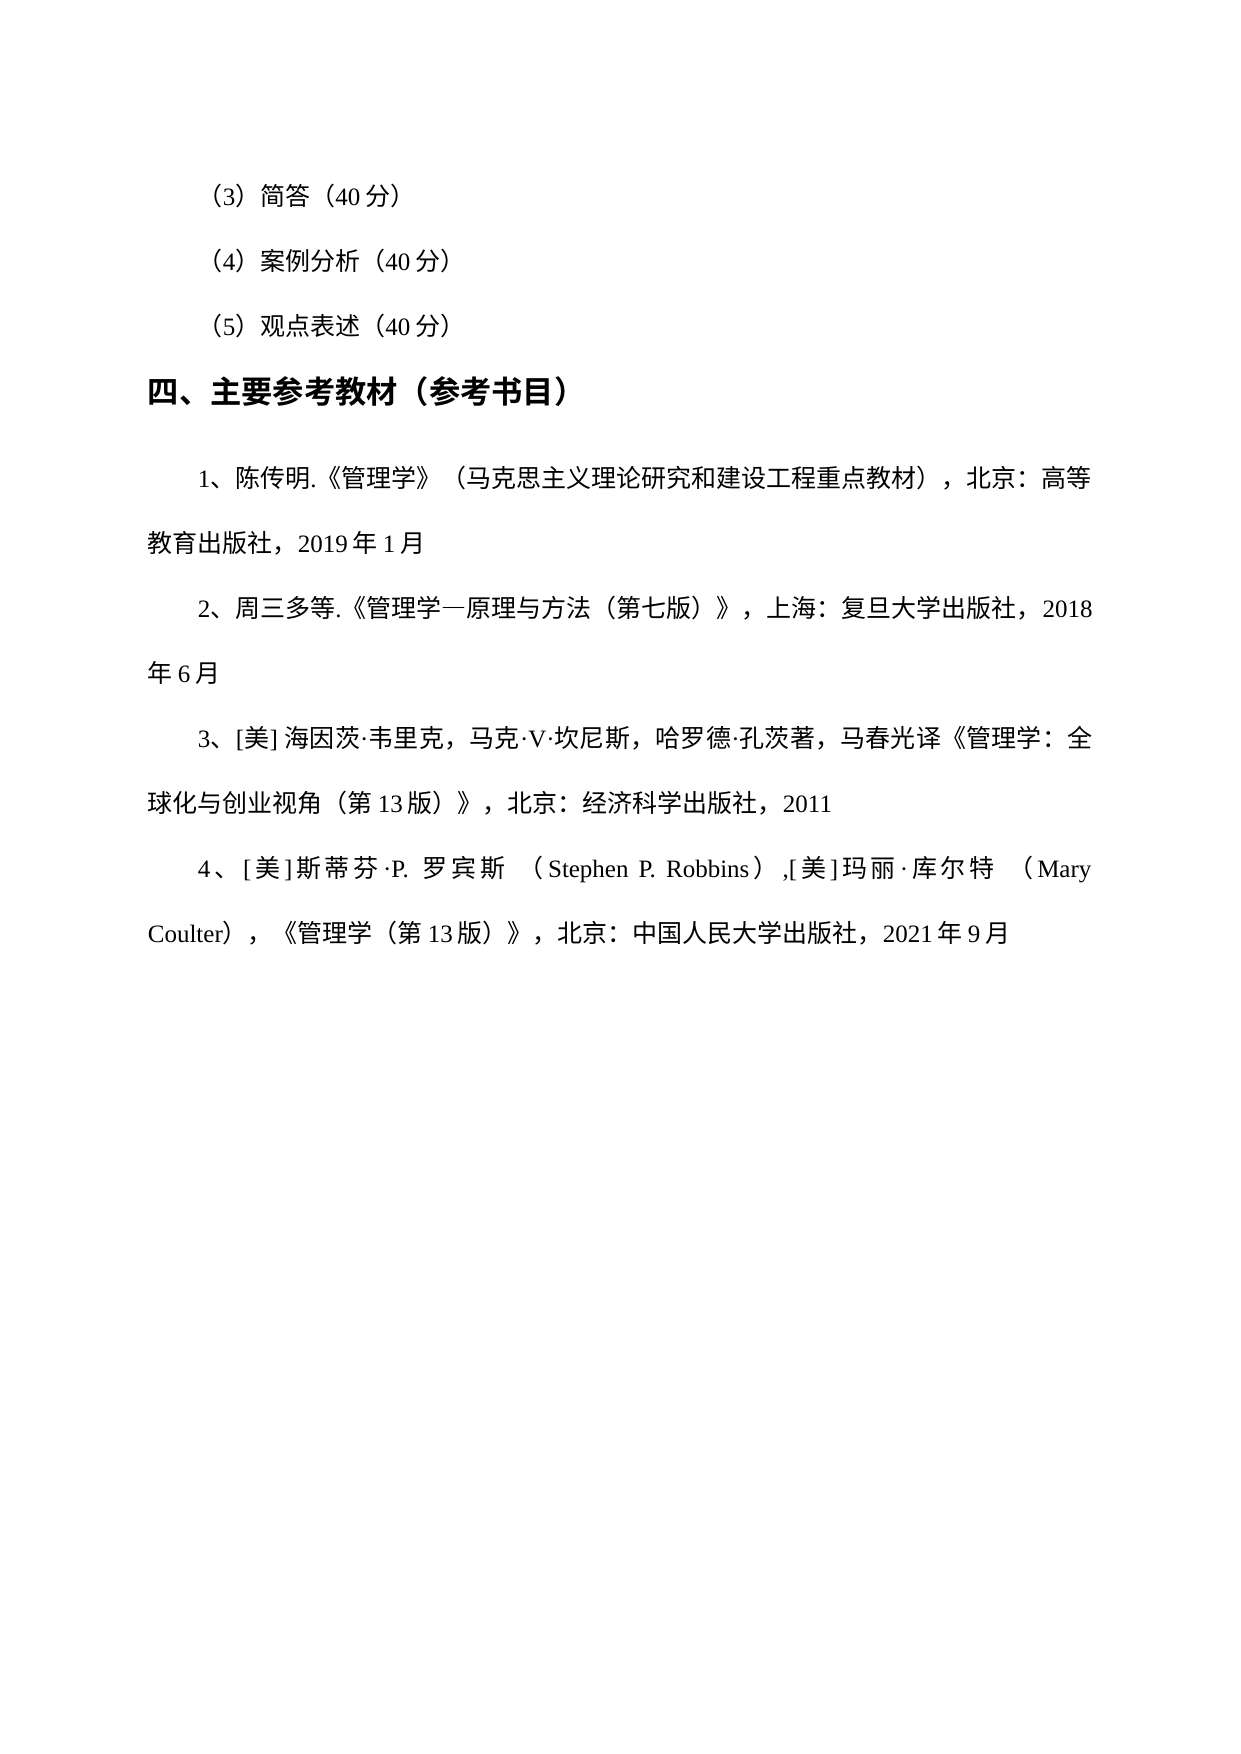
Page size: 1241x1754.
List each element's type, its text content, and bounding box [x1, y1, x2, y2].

text 1、陈传明.《管理学》（马克思主义理论研究和建设工程重点教材），北京：高等教育出版社，2019年1月 [148, 444, 1093, 574]
text （3）简答（40分） [148, 162, 1093, 227]
text 四、主要参考教材（参考书目） [148, 357, 1093, 422]
text 3、[美] 海因茨·韦里克，马克·V·坎尼斯，哈罗德·孔茨著，马春光译《管理学：全球化与创业视角（第13版）》，北京：经济科学出版社，2011 [148, 704, 1093, 834]
text （5）观点表述（40分） [148, 292, 1093, 357]
text （4）案例分析（40分） [148, 227, 1093, 292]
text 2、周三多等.《管理学—原理与方法（第七版）》，上海：复旦大学出版社，2018年6月 [148, 574, 1093, 704]
text 4、[美]斯蒂芬·P. 罗宾斯 （Stephen P. Robbins）,[美]玛丽·库尔特 （Mary Coulter），《管理学（第13版）》，北京：中国人民大学出版社，2021年9月 [148, 834, 1093, 964]
